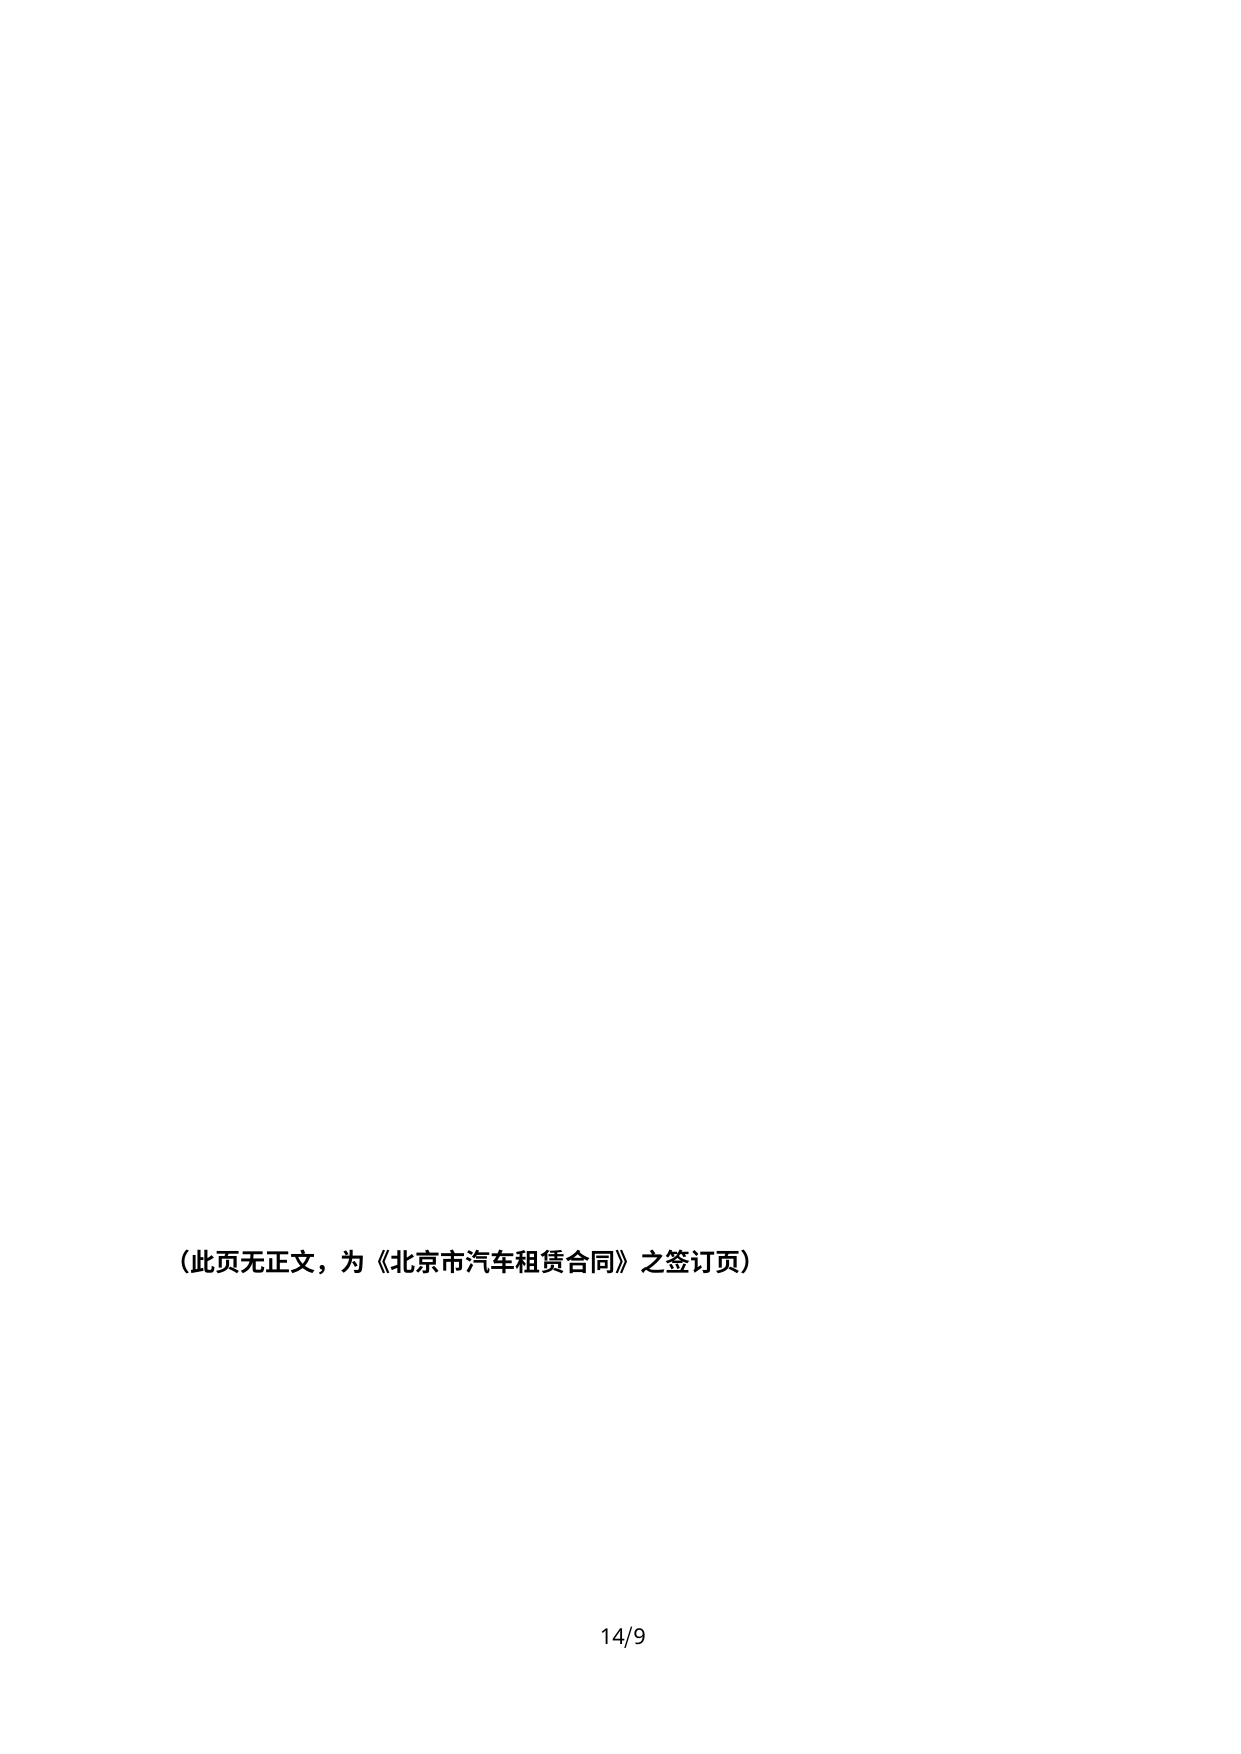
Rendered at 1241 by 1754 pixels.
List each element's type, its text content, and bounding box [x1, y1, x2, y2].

text （此页无正文，为《北京市汽车租赁合同》之签订页） [165, 1228, 1075, 1293]
